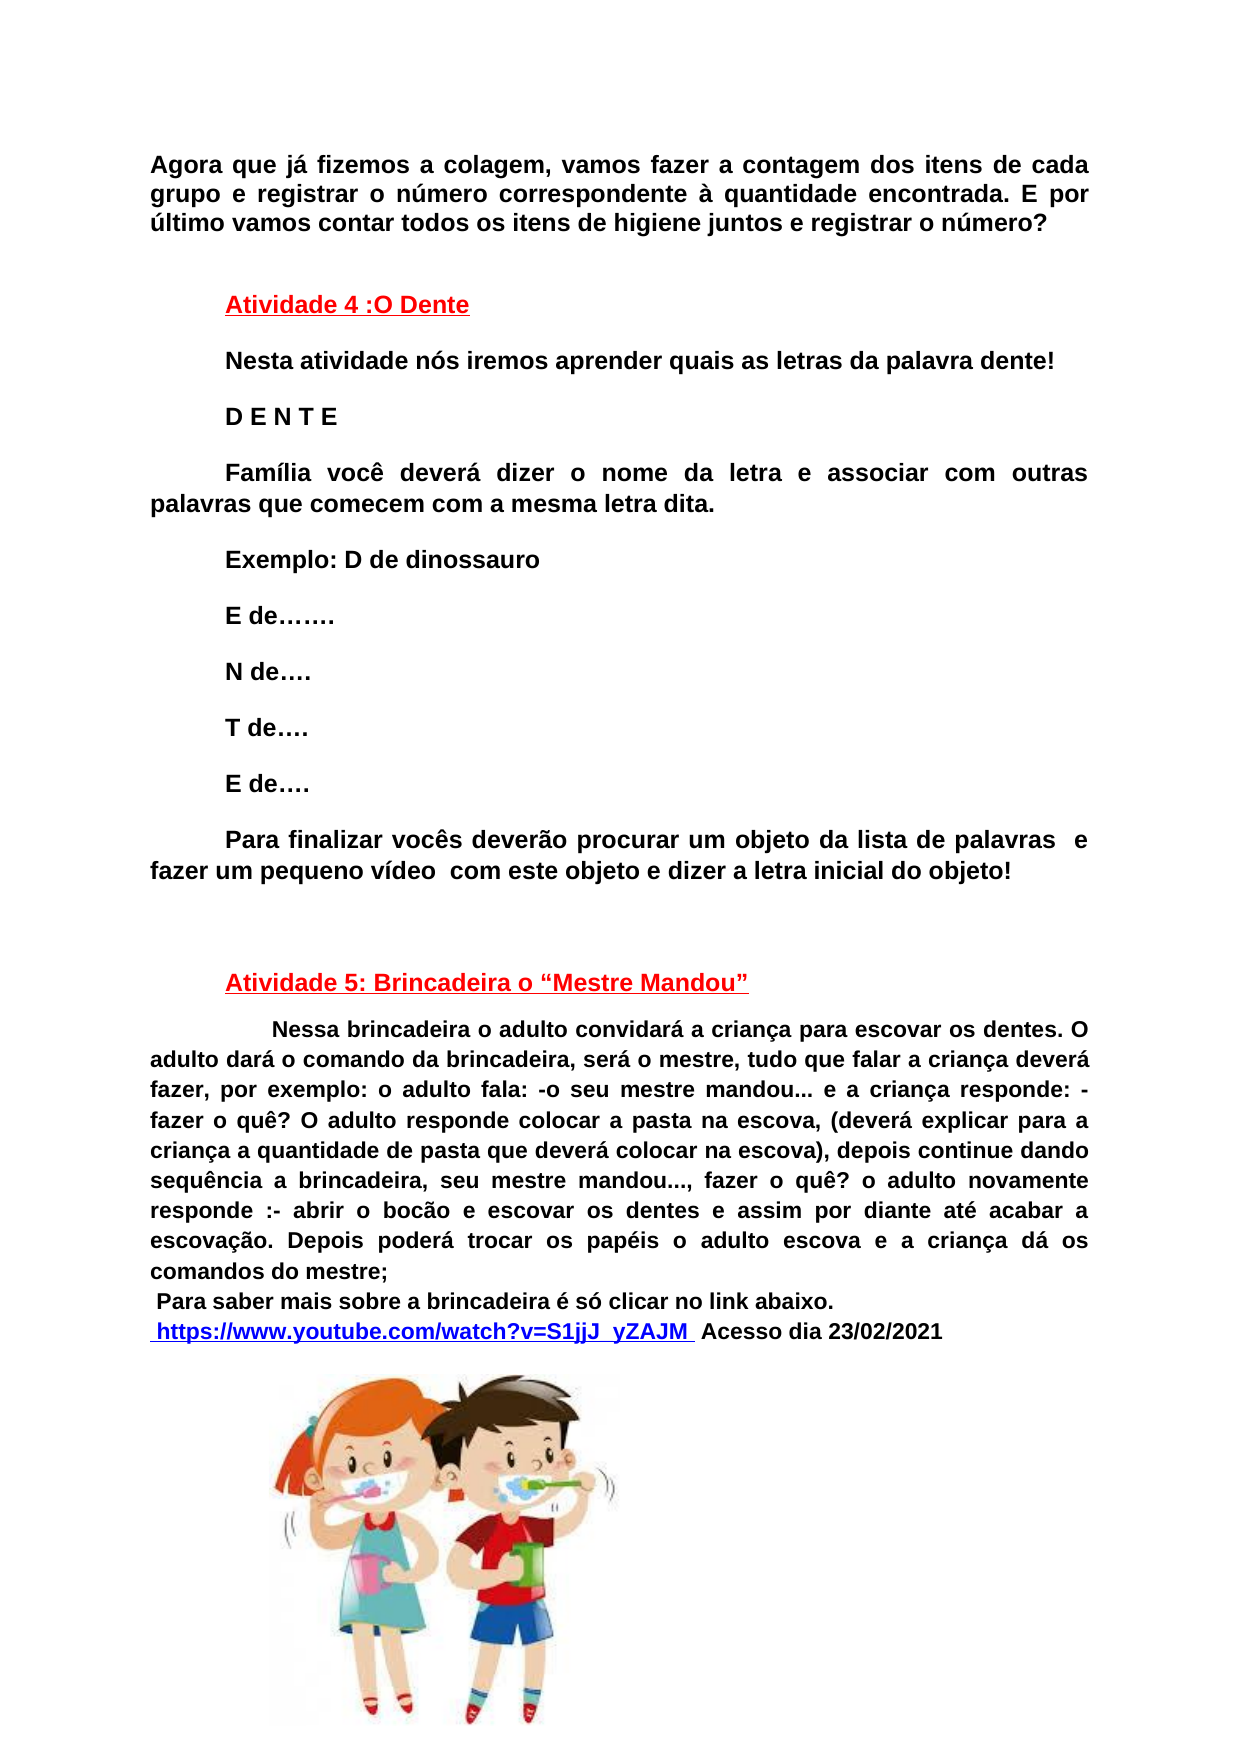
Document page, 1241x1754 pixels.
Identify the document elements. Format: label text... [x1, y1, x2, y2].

text T de…. [150, 713, 1090, 742]
text Família você deverá dizer o nome da letra e associar com outras palavras que comecem com a mesma letra dita. [150, 458, 1090, 518]
text Nesta atividade nós iremos aprender quais as letras da palavra dente! [150, 346, 1090, 374]
text Exemplo: D de dinossauro [150, 545, 1090, 574]
text https://www.youtube.com/watch?v=S1jjJ_yZAJM Acesso dia 23/02/2021 [150, 1318, 1090, 1344]
picture [268, 1374, 621, 1726]
text Para saber mais sobre a brincadeira é só clicar no link abaixo. [150, 1288, 1090, 1314]
text N de…. [150, 657, 1090, 686]
text Atividade 4 :O Dente [150, 290, 1090, 318]
text Agora que já fizemos a colagem, vamos fazer a contagem dos itens de cada grupo e registrar o número correspondente à quantidade encontrada. E por último vamos contar todos os itens de higiene juntos e registrar o número? [150, 150, 1090, 236]
text E de……. [150, 601, 1090, 630]
text D E N T E [150, 402, 1090, 431]
text Para finalizar vocês deverão procurar um objeto da lista de palavras e fazer um pequeno vídeo com este objeto e dizer a letra inicial do objeto! [150, 825, 1090, 885]
text E de…. [150, 769, 1090, 798]
text Nessa brincadeira o adulto convidará a criança para escovar os dentes. O adulto dará o comando da brincadeira, será o mestre, tudo que falar a criança deverá fazer, por exemplo: o adulto fala: -o seu mestre mandou... e a criança responde: - fazer o quê? O adulto responde colocar a pasta na escova, (deverá explicar para a criança a quantidade de pasta que deverá colocar na escova), depois continue dando sequência a brincadeira, seu mestre mandou..., fazer o quê? o adulto novamente responde :- abrir o bocão e escovar os dentes e assim por diante até acabar a escovação. Depois poderá trocar os papéis o adulto escova e a criança dá os comandos do mestre; [150, 1016, 1090, 1284]
text Atividade 5: Brincadeira o “Mestre Mandou” [150, 968, 1090, 997]
